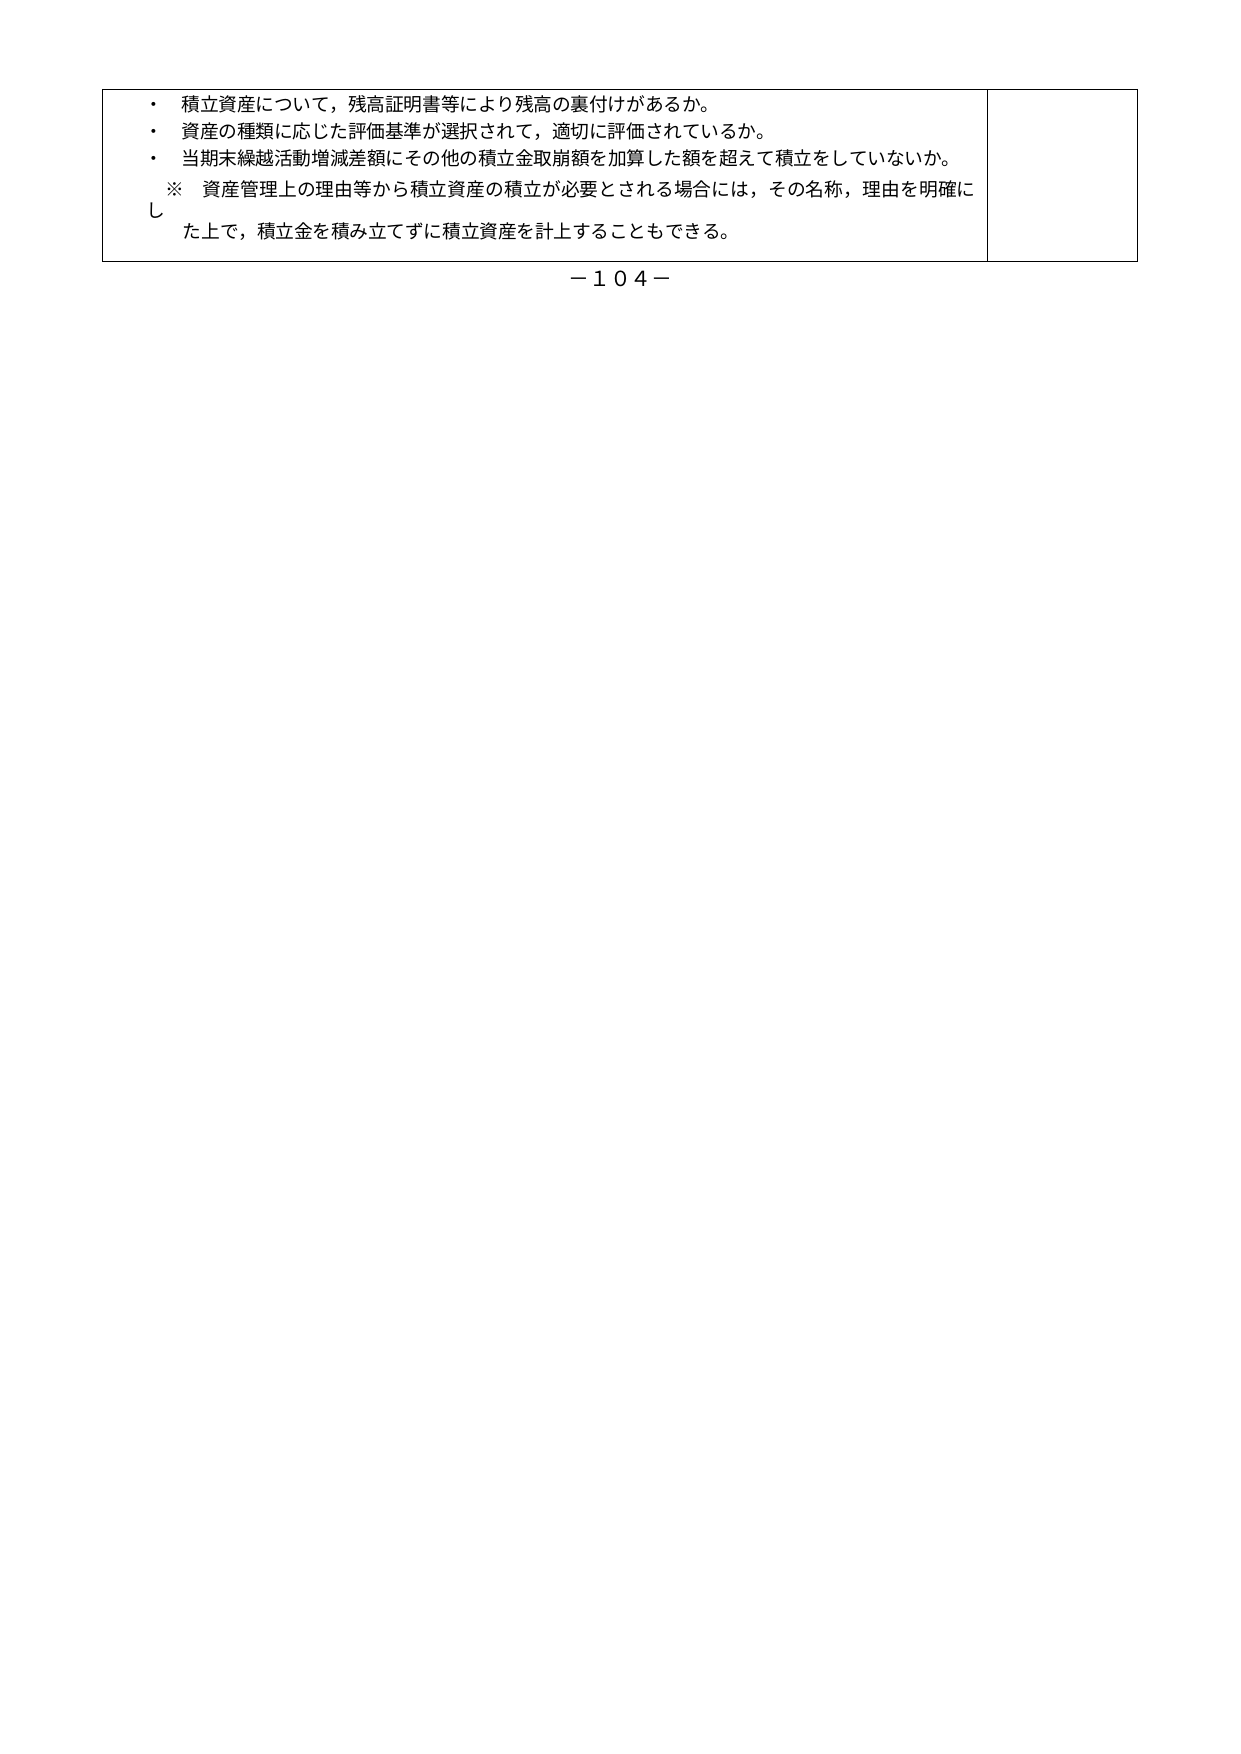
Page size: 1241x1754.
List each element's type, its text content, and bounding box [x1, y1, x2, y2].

text －１０４－ [89, 262, 1152, 292]
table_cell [103, 90, 987, 261]
